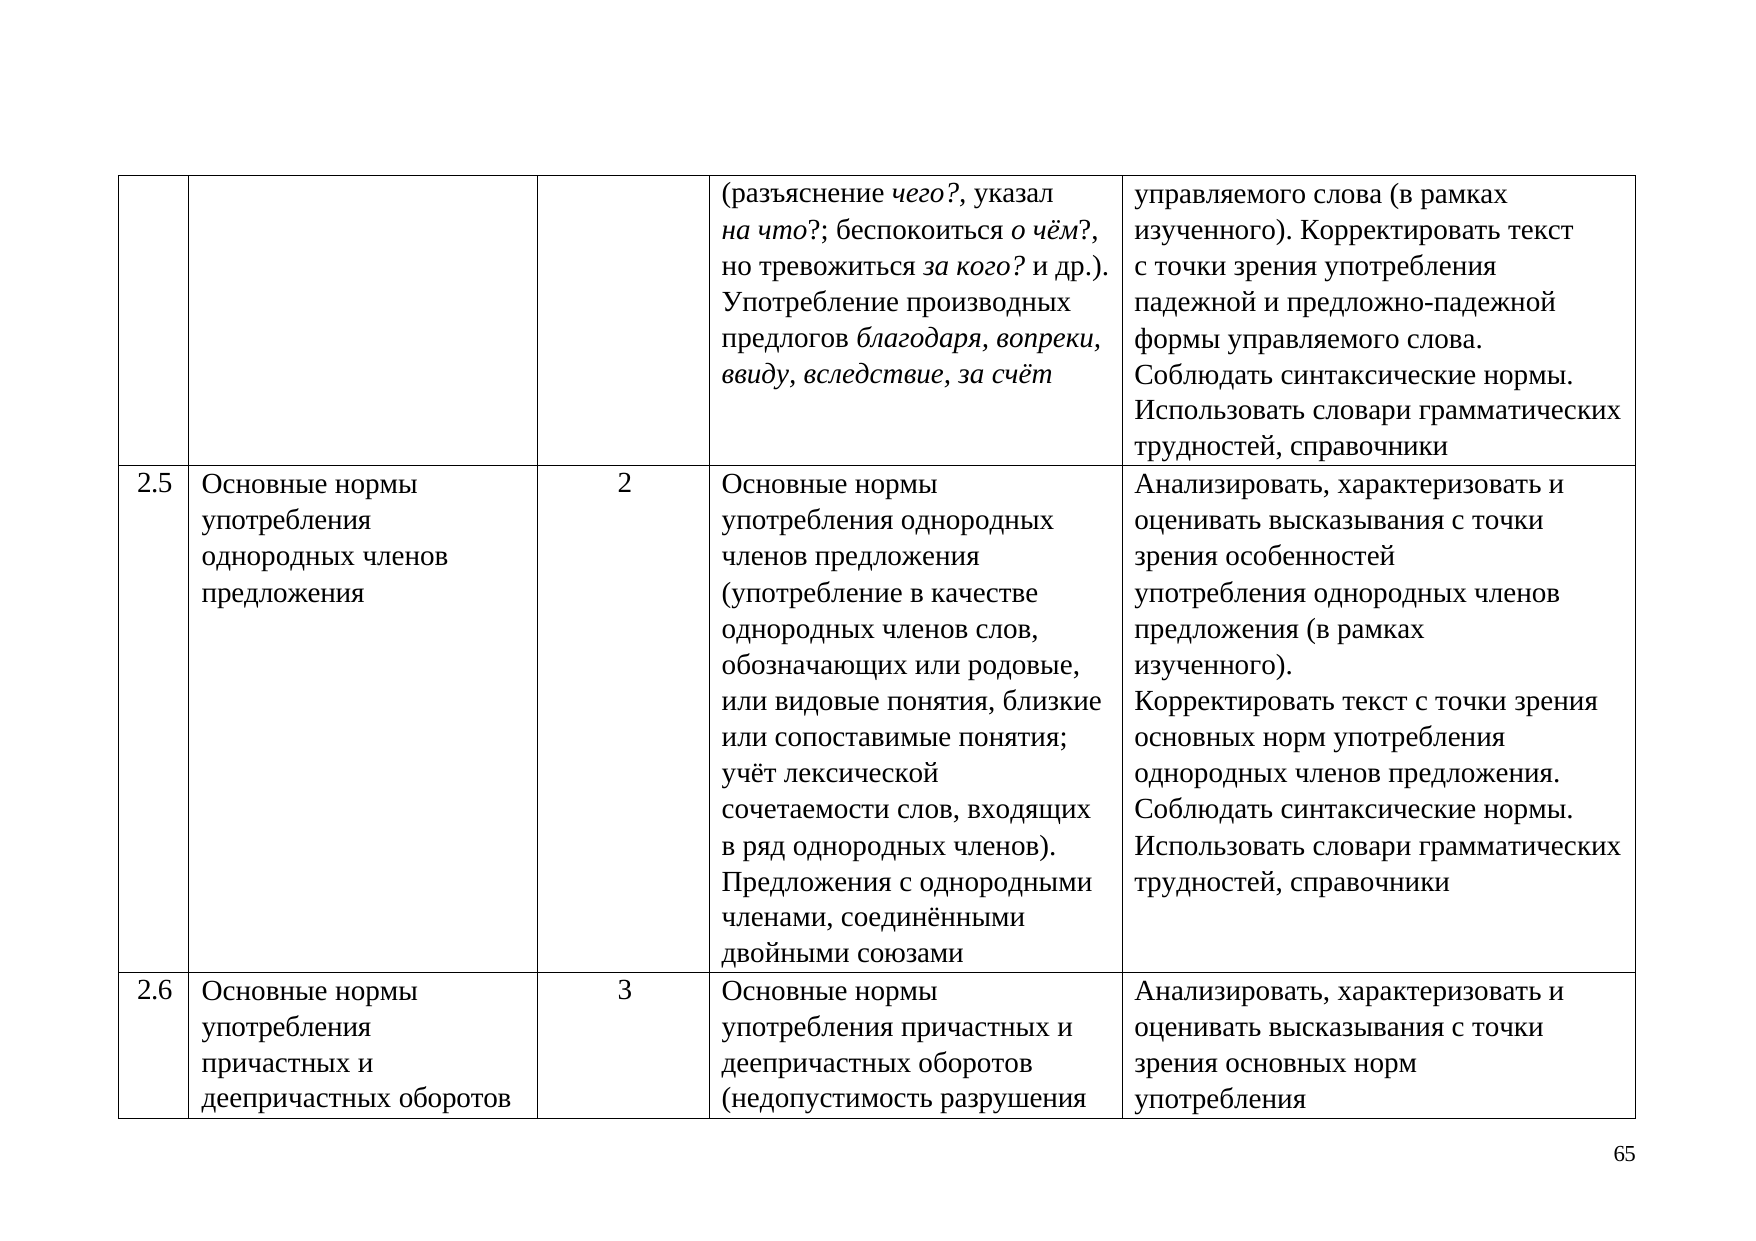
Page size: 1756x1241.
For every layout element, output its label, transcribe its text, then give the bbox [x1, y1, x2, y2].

table_header управляемого слова (в рамках изученного). Корректировать текст с точки зрения употребления падежной и предложно-падежной формы управляемого слова. Соблюдать синтаксические нормы. Использовать словари грамматических трудностей, справочники [1123, 176, 1635, 465]
table_header [538, 176, 709, 465]
table_cell 3 [538, 973, 709, 1117]
table_cell 2.6 [119, 973, 188, 1117]
table_cell Основные нормы употребления однородных членов предложения (употребление в качестве однородных членов слов, обозначающих или родовые, или видовые понятия, близкие или сопоставимые понятия; учёт лексической сочетаемости слов, входящих в ряд однородных членов). Предложения с однородными членами, соединёнными двойными союзами [710, 466, 1122, 972]
table_header [189, 176, 537, 465]
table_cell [710, 973, 1122, 1117]
table_cell 2 [538, 466, 709, 972]
table_header (разъяснение чего?, указал на что?; беспокоиться о чём?, но тревожиться за кого? и др.). Употребление производных предлогов благодаря, вопреки, ввиду, вследствие, за счёт [710, 176, 1122, 465]
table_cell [1123, 973, 1635, 1117]
table_cell Анализировать, характеризовать и оценивать высказывания с точки зрения особенностей употребления однородных членов предложения (в рамках изученного). Корректировать текст с точки зрения основных норм употребления однородных членов предложения. Соблюдать синтаксические нормы. Использовать словари грамматических трудностей, справочники [1123, 466, 1635, 972]
table_header [119, 176, 188, 465]
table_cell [189, 973, 537, 1117]
table_cell 2.5 [119, 466, 188, 972]
table_cell Основные нормы употребления однородных членов предложения [189, 466, 537, 972]
